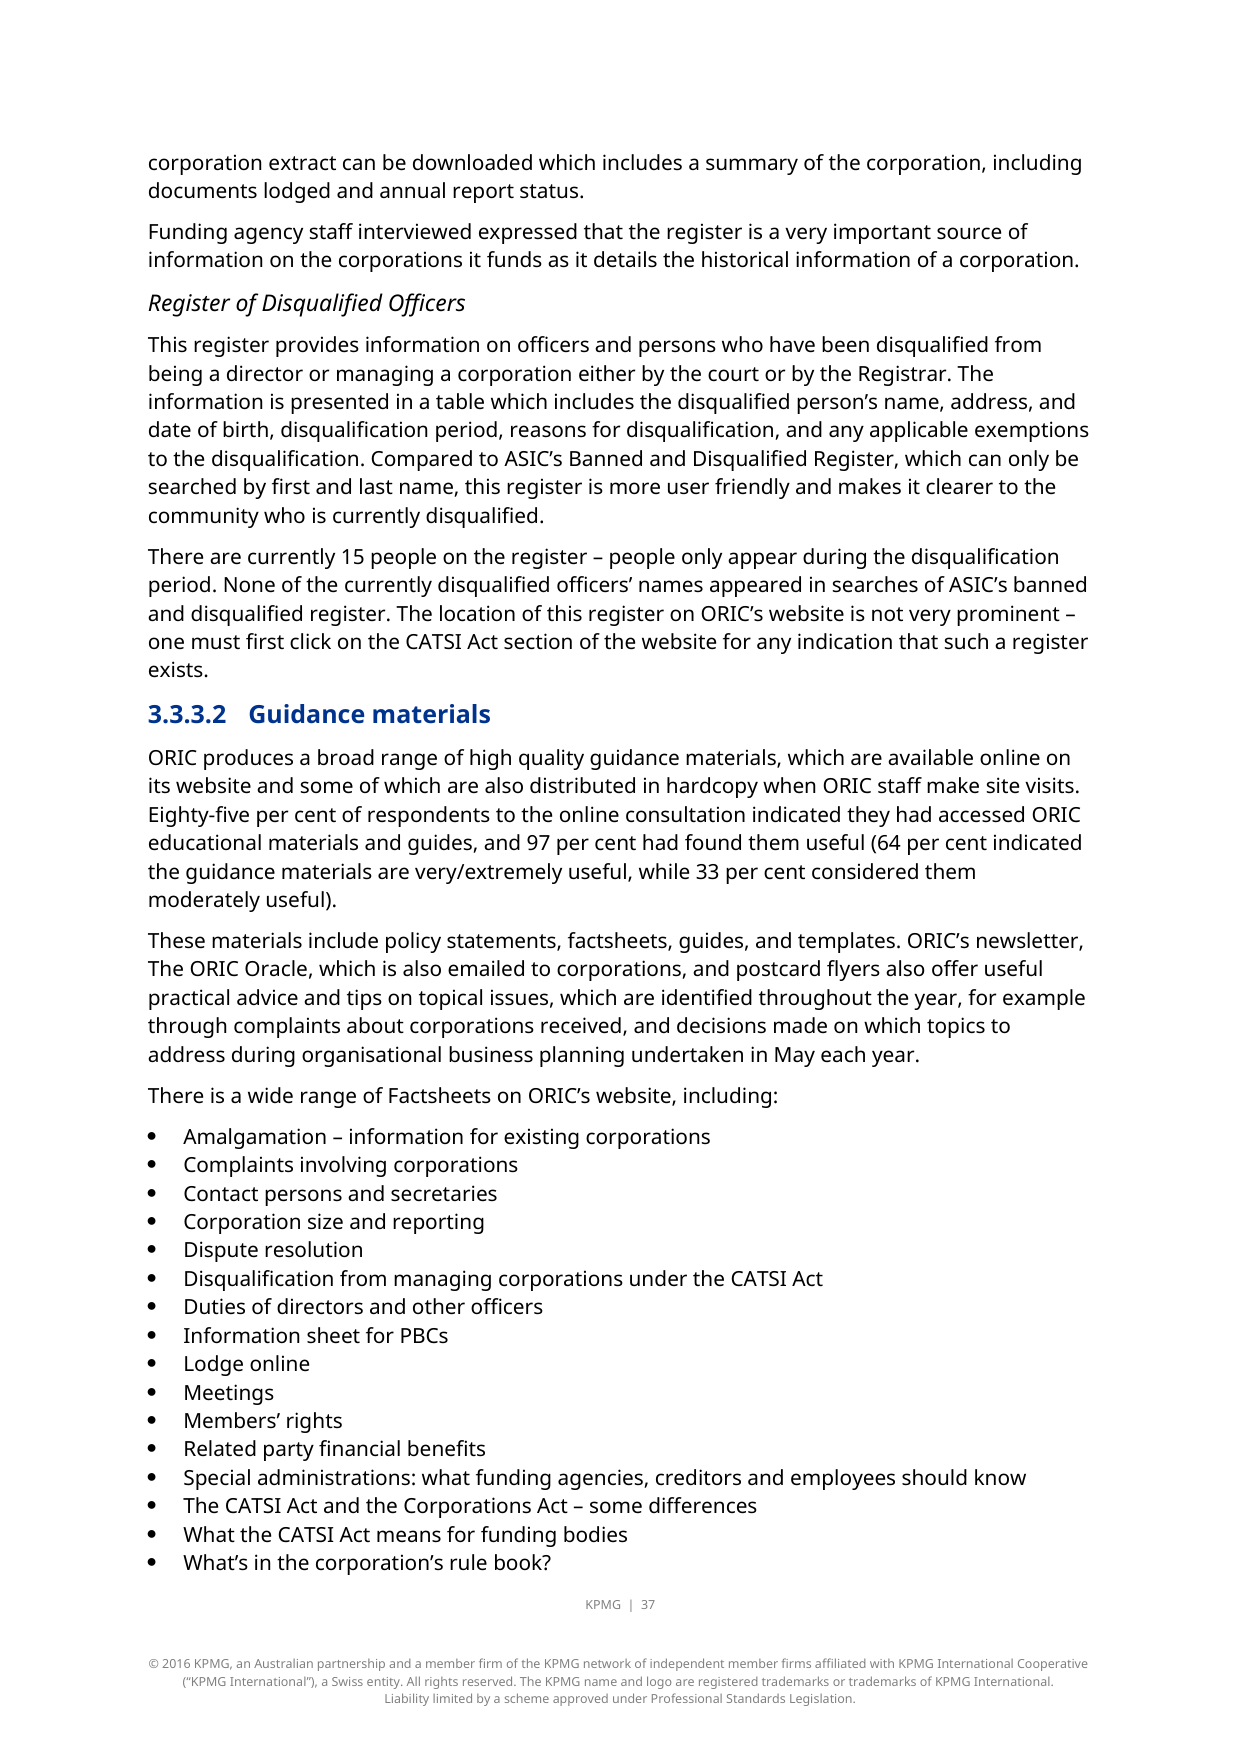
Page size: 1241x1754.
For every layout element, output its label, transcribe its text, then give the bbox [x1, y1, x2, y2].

list Contact persons and secretaries [148, 1179, 1092, 1207]
subtitle Guidance materials [148, 696, 1092, 731]
list Lodge online [148, 1349, 1092, 1378]
list The CATSI Act and the Corporations Act – some differences [148, 1491, 1092, 1520]
list Meetings [148, 1378, 1092, 1406]
text There is a wide range of Factsheets on ORIC’s website, including: [148, 1081, 1092, 1109]
list What the CATSI Act means for funding bodies [148, 1520, 1092, 1548]
list Dispute resolution [148, 1236, 1092, 1264]
list What’s in the corporation’s rule book? [148, 1548, 1092, 1577]
list Special administrations: what funding agencies, creditors and employees should know [148, 1463, 1092, 1491]
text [148, 148, 1092, 204]
text ORIC produces a broad range of high quality guidance materials, which are available online on its website and some of which are also distributed in hardcopy when ORIC staff make site visits. Eighty-five per cent of respondents to the online consultation indicated they had accessed ORIC educational materials and guides, and 97 per cent had found them useful (64 per cent indicated the guidance materials are very/extremely useful, while 33 per cent considered them moderately useful). [148, 743, 1092, 914]
text Funding agency staff interviewed expressed that the register is a very important source of information on the corporations it funds as it details the historical information of a corporation. [148, 217, 1092, 274]
list Corporation size and reporting [148, 1207, 1092, 1236]
list Duties of directors and other officers [148, 1292, 1092, 1321]
subtitle Register of Disqualified Officers [148, 286, 1092, 318]
list Amalgamation – information for existing corporations [148, 1122, 1092, 1150]
list Complaints involving corporations [148, 1150, 1092, 1179]
list Related party financial benefits [148, 1434, 1092, 1463]
list Disqualification from managing corporations under the CATSI Act [148, 1264, 1092, 1292]
text This register provides information on officers and persons who have been disqualified from being a director or managing a corporation either by the court or by the Registrar. The information is presented in a table which includes the disqualified person’s name, address, and date of birth, disqualification period, reasons for disqualification, and any applicable exemptions to the disqualification. Compared to ASIC’s Banned and Disqualified Register, which can only be searched by first and last name, this register is more user friendly and makes it clearer to the community who is currently disqualified. [148, 330, 1092, 529]
list Information sheet for PBCs [148, 1321, 1092, 1349]
text These materials include policy statements, factsheets, guides, and templates. ORIC’s newsletter, The ORIC Oracle, which is also emailed to corporations, and postcard flyers also offer useful practical advice and tips on topical issues, which are identified throughout the year, for example through complaints about corporations received, and decisions made on which topics to address during organisational business planning undertaken in May each year. [148, 926, 1092, 1068]
text There are currently 15 people on the register – people only appear during the disqualification period. None of the currently disqualified officers’ names appeared in searches of ASIC’s banned and disqualified register. The location of this register on ORIC’s website is not very prominent – one must first click on the CATSI Act section of the website for any indication that such a register exists. [148, 542, 1092, 684]
list Members’ rights [148, 1406, 1092, 1434]
